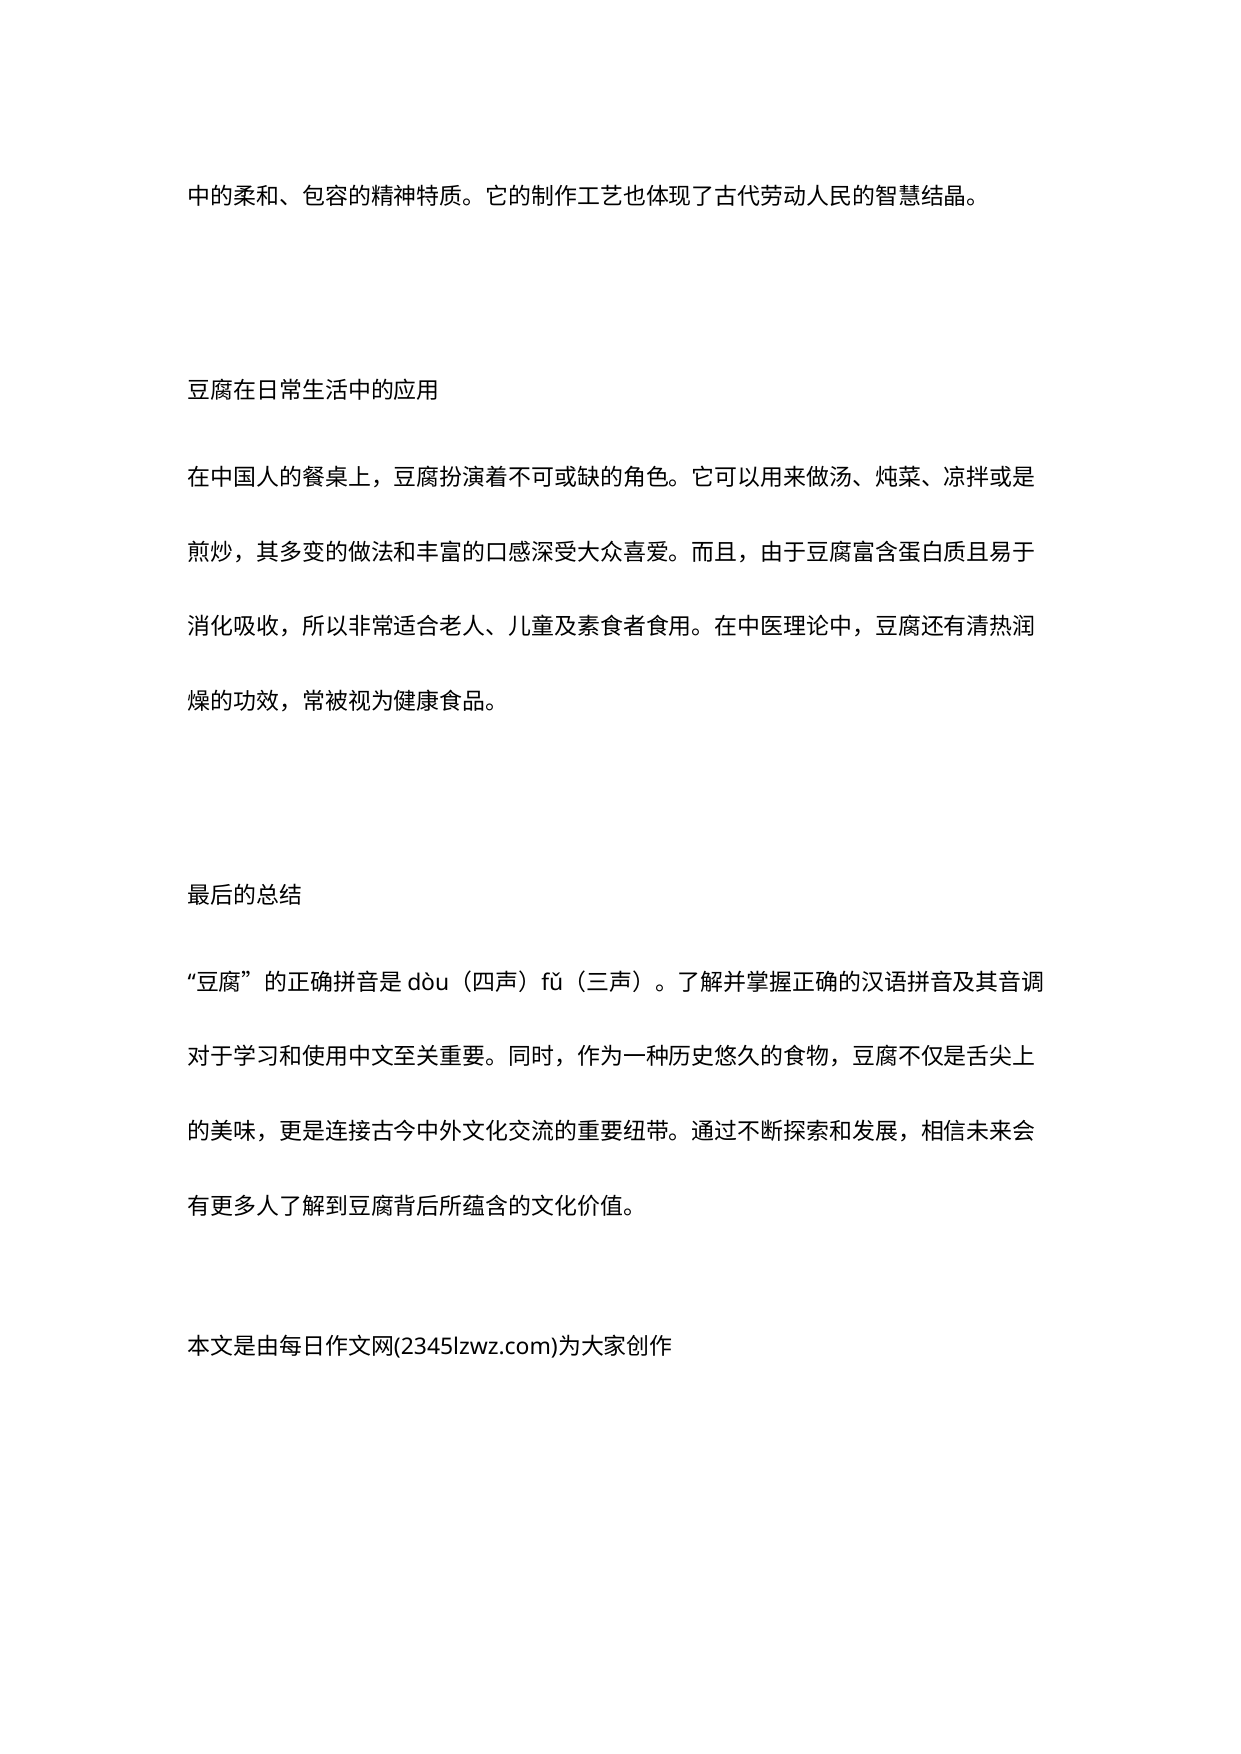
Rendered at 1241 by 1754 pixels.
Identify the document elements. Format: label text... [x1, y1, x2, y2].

text 本文是由每日作文网(2345lzwz.com)为大家创作 [187, 1312, 1053, 1377]
text 在中国人的餐桌上，豆腐扮演着不可或缺的角色。它可以用来做汤、炖菜、凉拌或是煎炒，其多变的做法和丰富的口感深受大众喜爱。而且，由于豆腐富含蛋白质且易于消化吸收，所以非常适合老人、儿童及素食者食用。在中医理论中，豆腐还有清热润燥的功效，常被视为健康食品。 [187, 443, 1053, 732]
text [187, 162, 1053, 227]
text 豆腐在日常生活中的应用 [187, 356, 1053, 421]
text “豆腐”的正确拼音是 dòu（四声）fǔ（三声）。了解并掌握正确的汉语拼音及其音调对于学习和使用中文至关重要。同时，作为一种历史悠久的食物，豆腐不仅是舌尖上的美味，更是连接古今中外文化交流的重要纽带。通过不断探索和发展，相信未来会有更多人了解到豆腐背后所蕴含的文化价值。 [187, 948, 1053, 1237]
text 最后的总结 [187, 861, 1053, 926]
